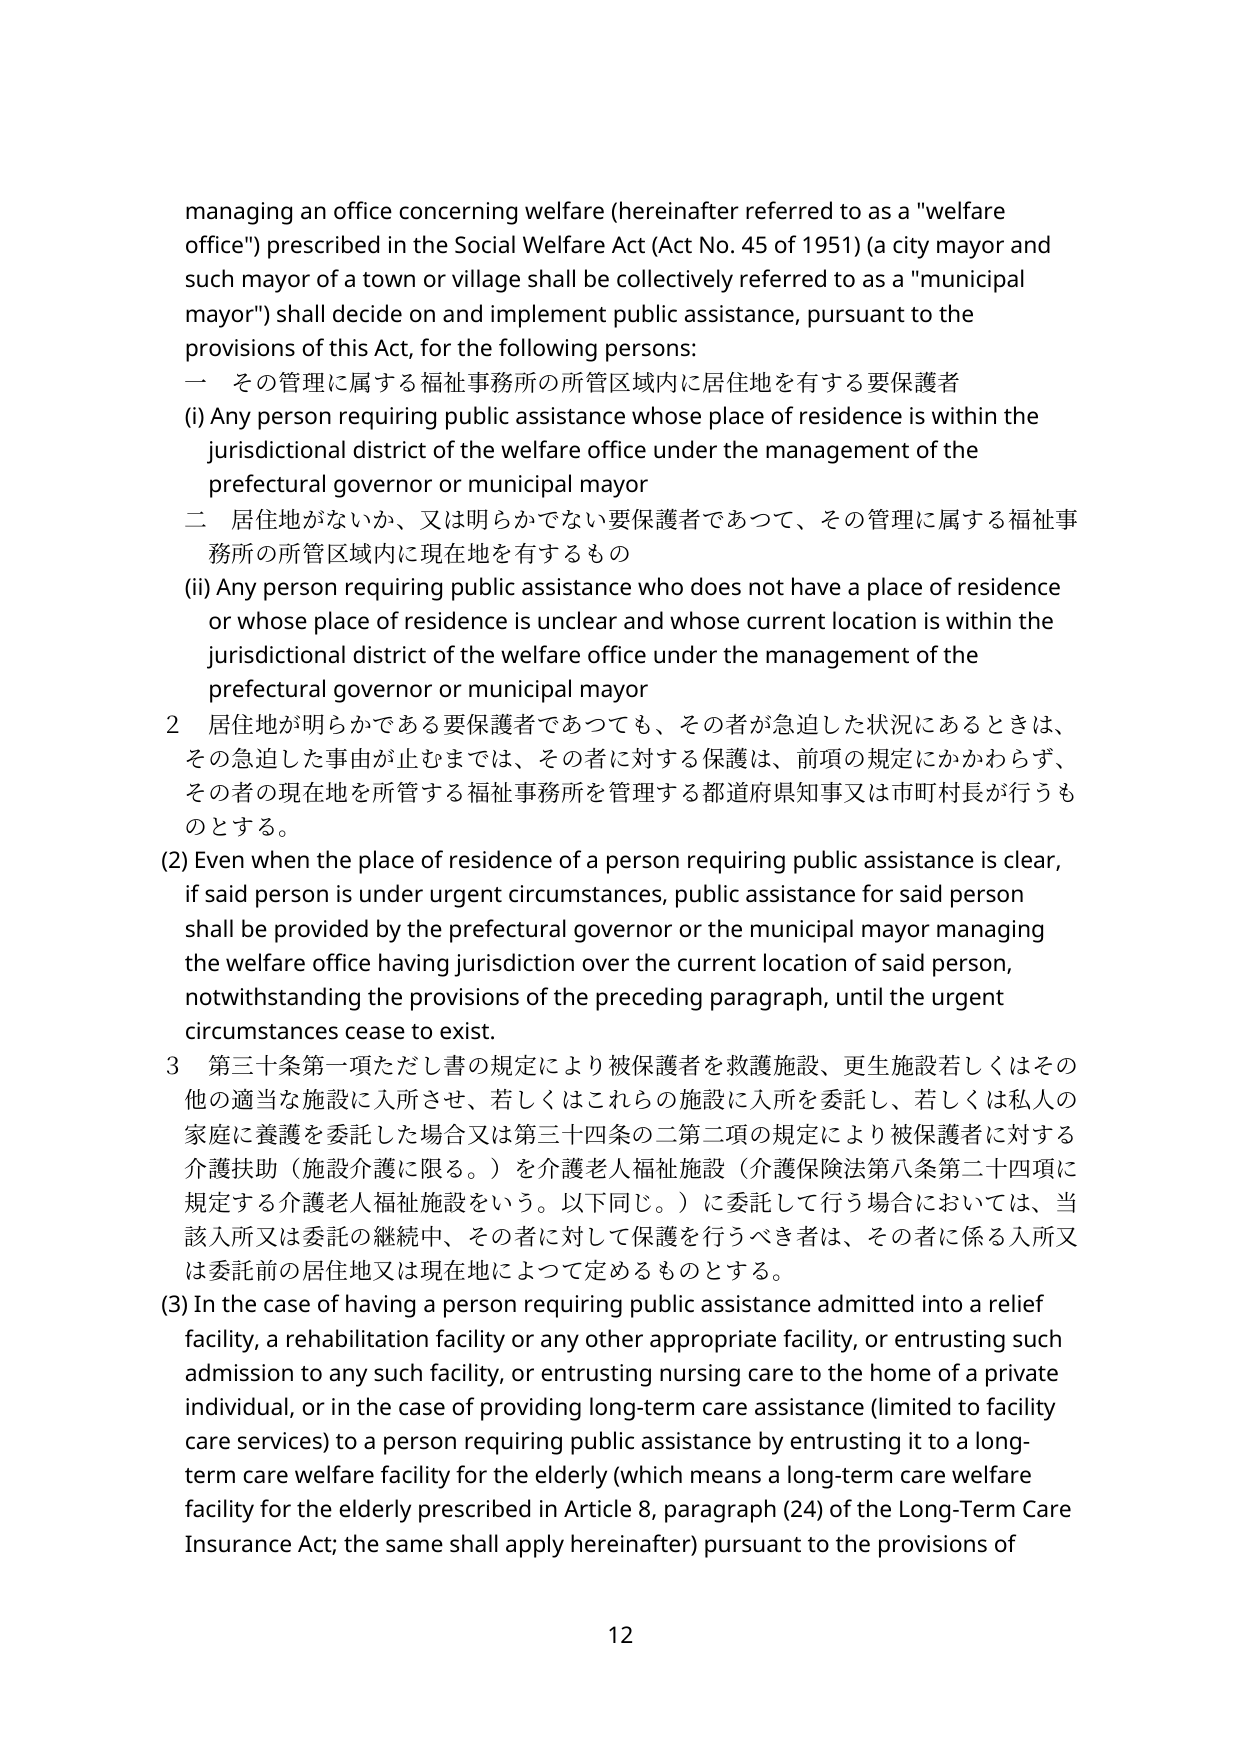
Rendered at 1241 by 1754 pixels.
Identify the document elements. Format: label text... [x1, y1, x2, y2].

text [161, 1287, 1079, 1560]
text 二 居住地がないか、又は明らかでない要保護者であつて、その管理に属する福祉事務所の所管区域内に現在地を有するもの [184, 501, 1079, 569]
text ２ 居住地が明らかである要保護者であつても、その者が急迫した状況にあるときは、その急迫した事由が止むまでは、その者に対する保護は、前項の規定にかかわらず、その者の現在地を所管する福祉事務所を管理する都道府県知事又は市町村長が行うものとする。 [161, 706, 1079, 843]
text (i) Any person requiring public assistance whose place of residence is within the jurisdictional district of the welfare office under the management of the prefectural governor or municipal mayor [184, 399, 1079, 501]
text ３ 第三十条第一項ただし書の規定により被保護者を救護施設、更生施設若しくはその他の適当な施設に入所させ、若しくはこれらの施設に入所を委託し、若しくは私人の家庭に養護を委託した場合又は第三十四条の二第二項の規定により被保護者に対する介護扶助（施設介護に限る。）を介護老人福祉施設（介護保険法第八条第二十四項に規定する介護老人福祉施設をいう。以下同じ。）に委託して行う場合においては、当該入所又は委託の継続中、その者に対して保護を行うべき者は、その者に係る入所又は委託前の居住地又は現在地によつて定めるものとする。 [161, 1048, 1079, 1287]
text (2) Even when the place of residence of a person requiring public assistance is clear, if said person is under urgent circumstances, public assistance for said person shall be provided by the prefectural governor or the municipal mayor managing the welfare office having jurisdiction over the current location of said person, notwithstanding the provisions of the preceding paragraph, until the urgent circumstances cease to exist. [161, 843, 1079, 1048]
text 一 その管理に属する福祉事務所の所管区域内に居住地を有する要保護者 [184, 364, 1079, 399]
text (ii) Any person requiring public assistance who does not have a place of residence or whose place of residence is unclear and whose current location is within the jurisdictional district of the welfare office under the management of the prefectural governor or municipal mayor [184, 569, 1079, 706]
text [161, 194, 1079, 364]
